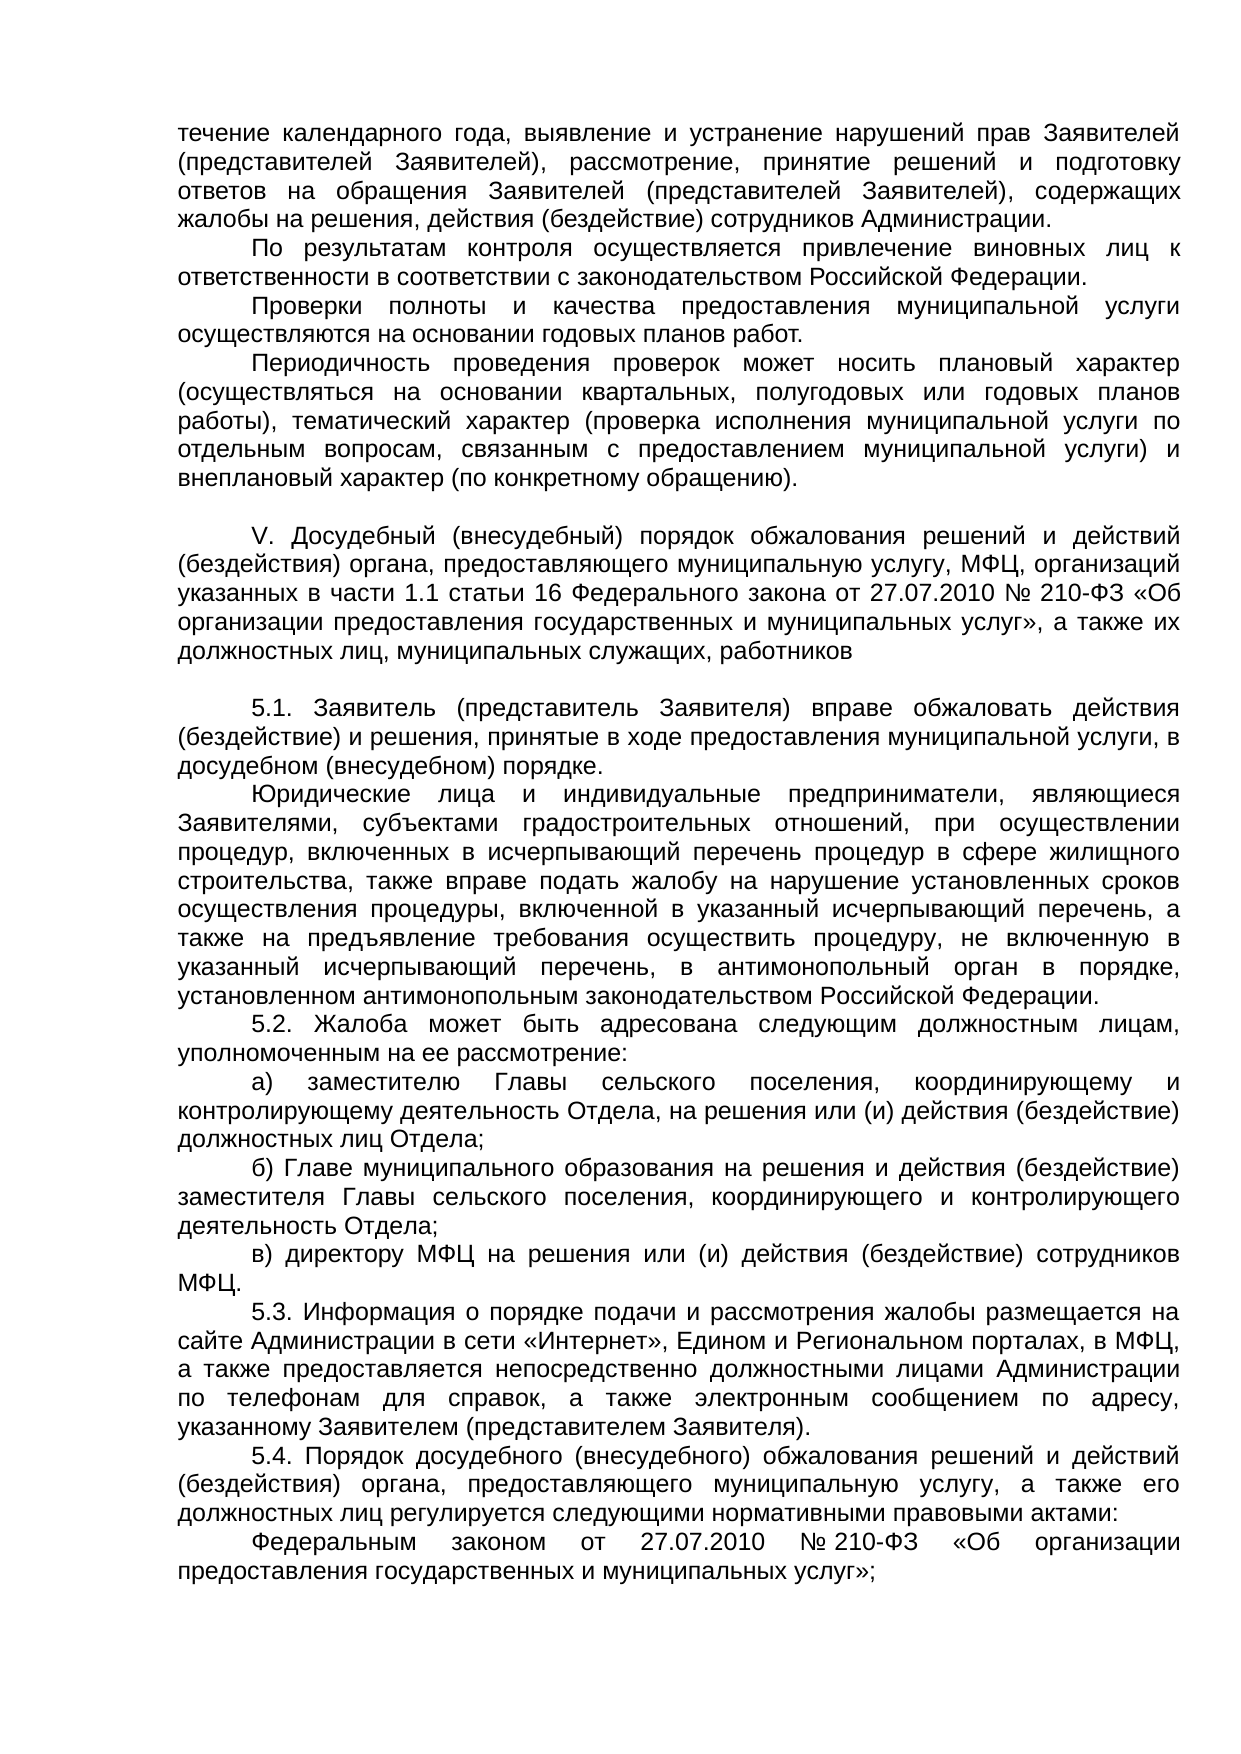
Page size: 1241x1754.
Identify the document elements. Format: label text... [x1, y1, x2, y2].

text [177, 118, 1181, 233]
text V. Досудебный (внесудебный) порядок обжалования решений и действий (бездействия) органа, предоставляющего муниципальную услугу, МФЦ, организаций указанных в части 1.1 статьи 16 Федерального закона от 27.07.2010 № 210-ФЗ «Об организации предоставления государственных и муниципальных услуг», а также их должностных лиц, муниципальных служащих, работников [177, 521, 1181, 664]
text 5.2. Жалоба может быть адресована следующим должностным лицам, уполномоченным на ее рассмотрение: [177, 1009, 1181, 1067]
text 5.1. Заявитель (представитель Заявителя) вправе обжаловать действия (бездействие) и решения, принятые в ходе предоставления муниципальной услуги, в досудебном (внесудебном) порядке. [177, 693, 1181, 779]
text Периодичность проведения проверок может носить плановый характер (осуществляться на основании квартальных, полугодовых или годовых планов работы), тематический характер (проверка исполнения муниципальной услуги по отдельным вопросам, связанным с предоставлением муниципальной услуги) и внеплановый характер (по конкретному обращению). [177, 348, 1181, 492]
text Проверки полноты и качества предоставления муниципальной услуги осуществляются на основании годовых планов работ. [177, 291, 1181, 348]
text а) заместителю Главы сельского поселения, координирующему и контролирующему деятельность Отдела, на решения или (и) действия (бездействие) должностных лиц Отдела; [177, 1067, 1181, 1153]
text 5.4. Порядок досудебного (внесудебного) обжалования решений и действий (бездействия) органа, предоставляющего муниципальную услугу, а также его должностных лиц регулируется следующими нормативными правовыми актами: [177, 1441, 1181, 1527]
text в) директору МФЦ на решения или (и) действия (бездействие) сотрудников МФЦ. [177, 1239, 1181, 1297]
text 5.3. Информация о порядке подачи и рассмотрения жалобы размещается на сайте Администрации в сети «Интернет», Едином и Региональном порталах, в МФЦ, а также предоставляется непосредственно должностными лицами Администрации по телефонам для справок, а также электронным сообщением по адресу, указанному Заявителем (представителем Заявителя). [177, 1297, 1181, 1441]
text б) Главе муниципального образования на решения и действия (бездействие) заместителя Главы сельского поселения, координирующего и контролирующего деятельность Отдела; [177, 1153, 1181, 1239]
text По результатам контроля осуществляется привлечение виновных лиц к ответственности в соответствии с законодательством Российской Федерации. [177, 233, 1181, 291]
text Юридические лица и индивидуальные предприниматели, являющиеся Заявителями, субъектами градостроительных отношений, при осуществлении процедур, включенных в исчерпывающий перечень процедур в сфере жилищного строительства, также вправе подать жалобу на нарушение установленных сроков осуществления процедуры, включенной в указанный исчерпывающий перечень, а также на предъявление требования осуществить процедуру, не включенную в указанный исчерпывающий перечень, в антимонопольный орган в порядке, установленном антимонопольным законодательством Российской Федерации. [177, 779, 1181, 1009]
text Федеральным законом от 27.07.2010 № 210-ФЗ «Об организации предоставления государственных и муниципальных услуг»; [177, 1527, 1181, 1584]
